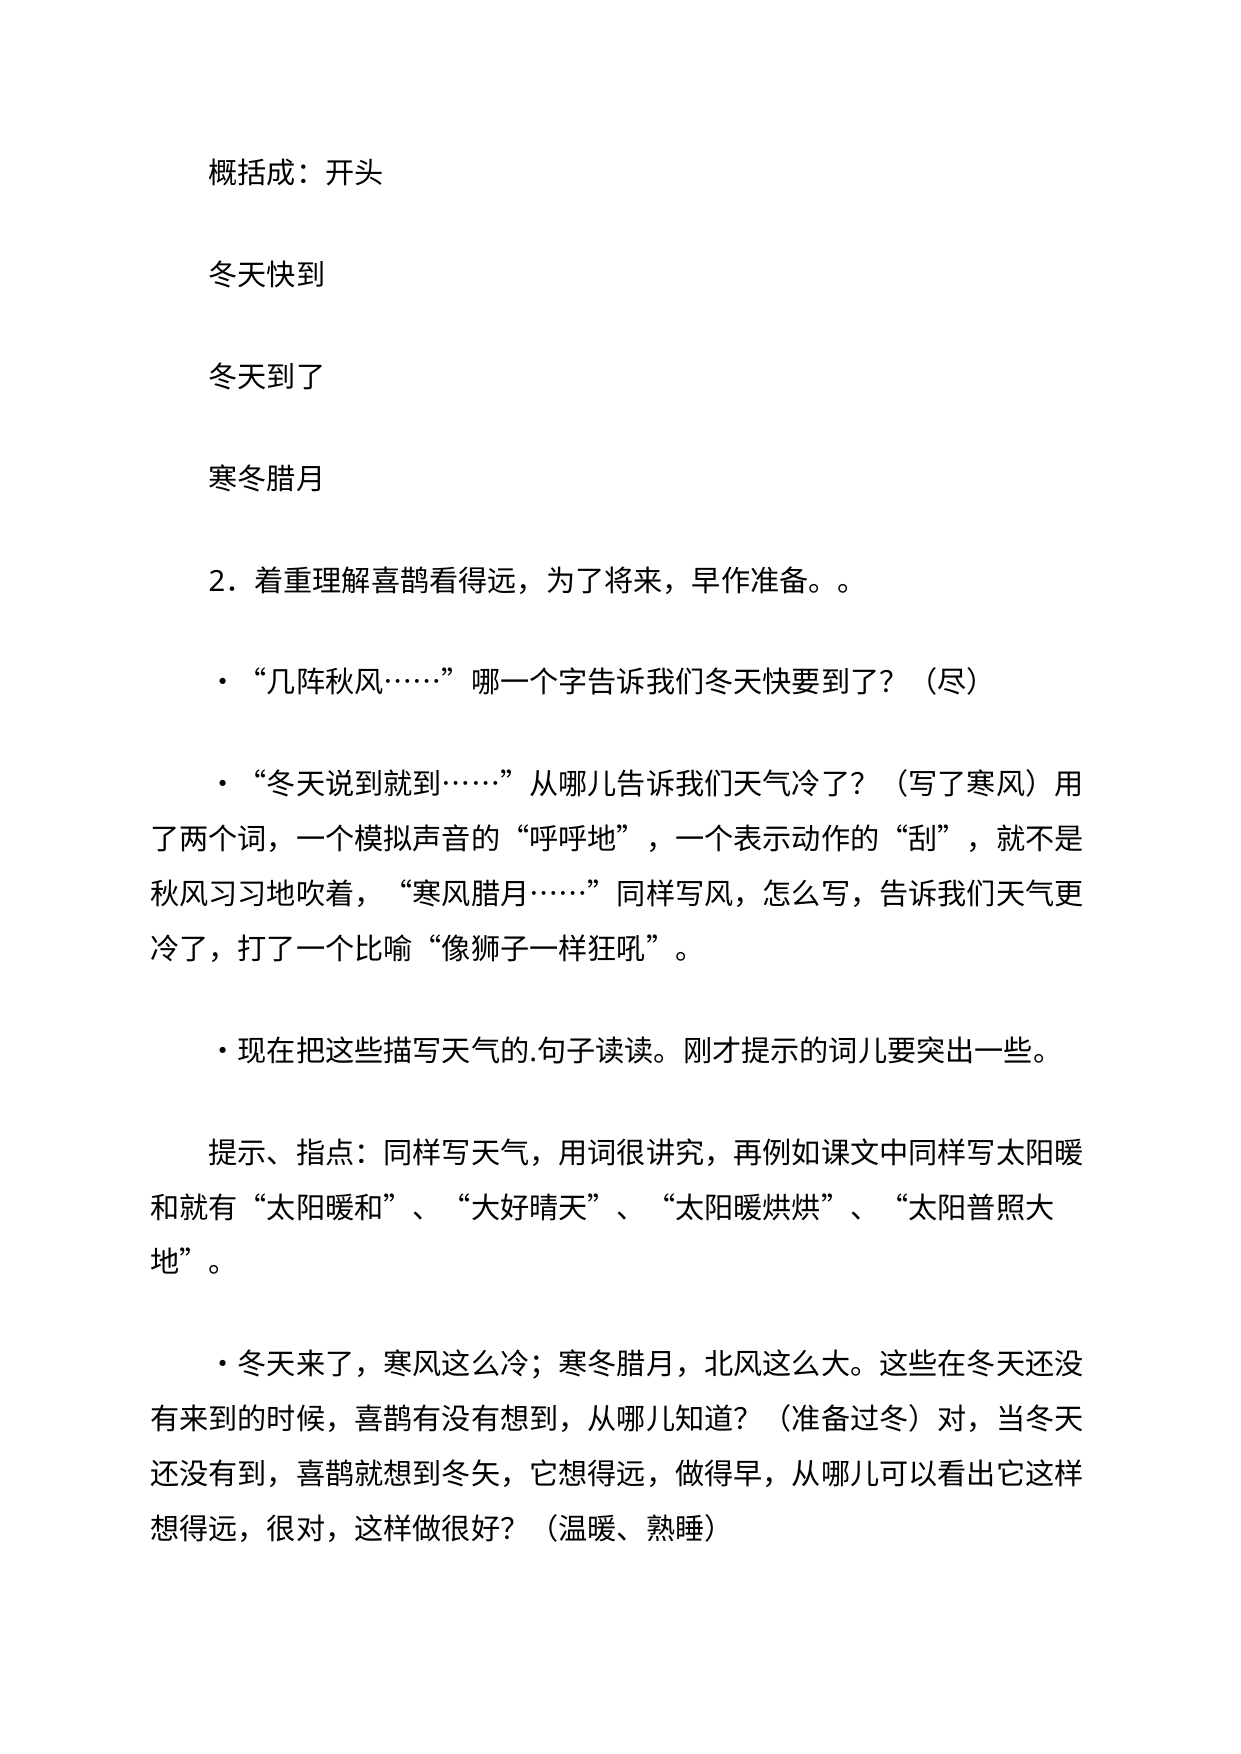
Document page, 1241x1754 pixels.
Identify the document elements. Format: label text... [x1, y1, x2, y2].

text 2．着重理解喜鹊看得远，为了将来，早作准备。。 [150, 557, 1090, 599]
text ・冬天来了，寒风这么冷；寒冬腊月，北风这么大。这些在冬天还没有来到的时候，喜鹊有没有想到，从哪儿知道？（准备过冬）对，当冬天还没有到，喜鹊就想到冬矢，它想得远，做得早，从哪儿可以看出它这样想得远，很对，这样做很好？（温暖、熟睡） [150, 1341, 1090, 1548]
text 概括成：开头 [150, 150, 1090, 192]
text ・“几阵秋风……”哪一个字告诉我们冬天快要到了？（尽） [150, 659, 1090, 701]
text 提示、指点：同样写天气，用词很讲究，再例如课文中同样写太阳暖和就有“太阳暖和”、“大好晴天”、“太阳暖烘烘”、“太阳普照大地”。 [150, 1129, 1090, 1281]
text ・现在把这些描写天气的.句子读读。刚才提示的词儿要突出一些。 [150, 1027, 1090, 1070]
text 冬天到了 [150, 353, 1090, 396]
text 冬天快到 [150, 252, 1090, 294]
text 寒冬腊月 [150, 455, 1090, 498]
text ・“冬天说到就到……”从哪儿告诉我们天气冷了？（写了寒风）用了两个词，一个模拟声音的“呼呼地”，一个表示动作的“刮”，就不是秋风习习地吹着，“寒风腊月……”同样写风，怎么写，告诉我们天气更冷了，打了一个比喻“像狮子一样狂吼”。 [150, 761, 1090, 968]
